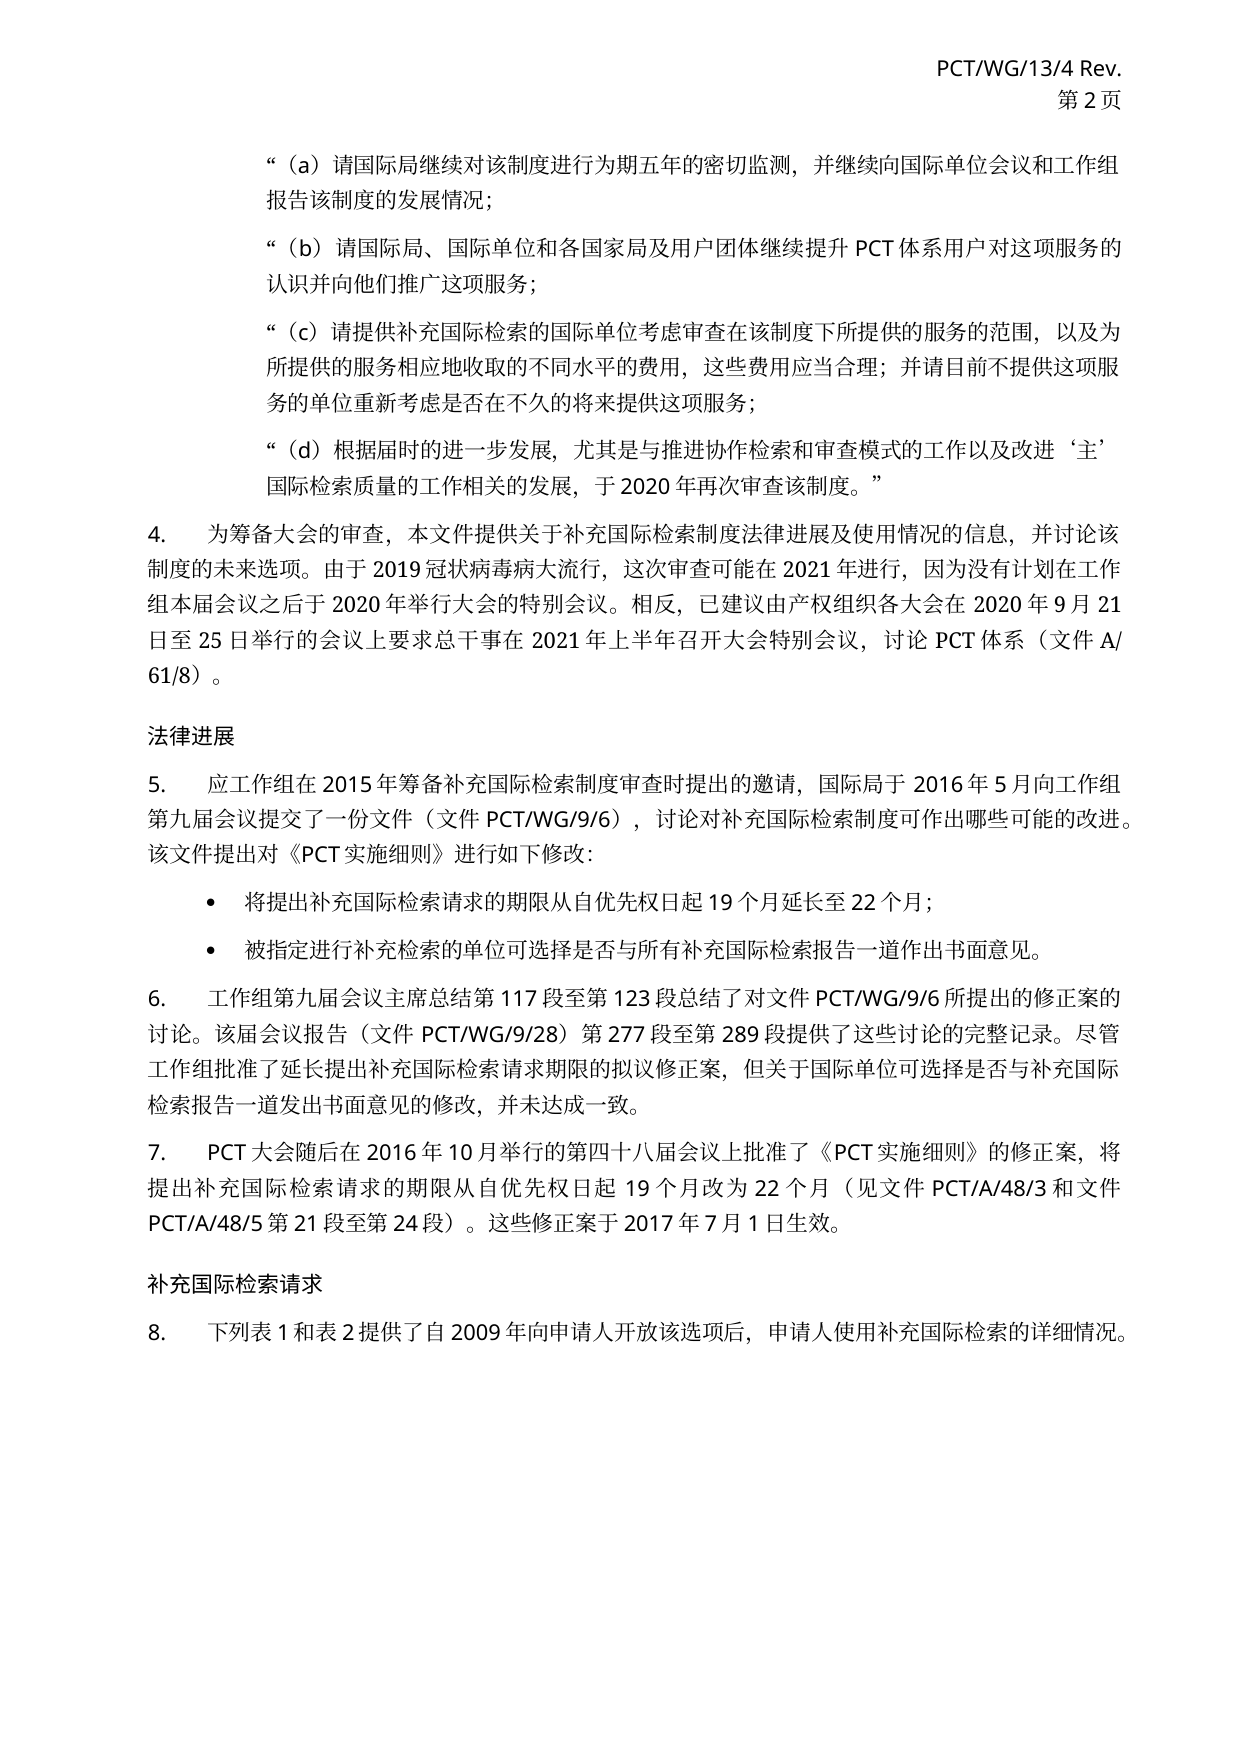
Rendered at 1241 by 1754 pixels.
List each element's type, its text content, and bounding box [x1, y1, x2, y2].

text PCT大会随后在2016年10月举行的第四十八届会议上批准了《PCT实施细则》的修正案，将提出补充国际检索请求的期限从自优先权日起19个月改为22个月（见文件PCT/A/48/3和文件PCT/A/48/5第21段至第24段）。这些修正案于2017年7月1日生效。 [148, 1132, 1122, 1238]
text 工作组第九届会议主席总结第117段至第123段总结了对文件PCT/WG/9/6所提出的修正案的讨论。该届会议报告（文件PCT/WG/9/28）第277段至第289段提供了这些讨论的完整记录。尽管工作组批准了延长提出补充国际检索请求期限的拟议修正案，但关于国际单位可选择是否与补充国际检索报告一道发出书面意见的修改，并未达成一致。 [148, 978, 1122, 1119]
list “（a）请国际局继续对该制度进行为期五年的密切监测，并继续向国际单位会议和工作组报告该制度的发展情况； [266, 144, 1122, 215]
list “（c）请提供补充国际检索的国际单位考虑审查在该制度下所提供的服务的范围，以及为所提供的服务相应地收取的不同水平的费用，这些费用应当合理；并请目前不提供这项服务的单位重新考虑是否在不久的将来提供这项服务； [266, 311, 1122, 417]
text 为筹备大会的审查，本文件提供关于补充国际检索制度法律进展及使用情况的信息，并讨论该制度的未来选项。由于2019冠状病毒病大流行，这次审查可能在2021年进行，因为没有计划在工作组本届会议之后于2020年举行大会的特别会议。相反，已建议由产权组织各大会在2020年9月21日至25日举行的会议上要求总干事在2021年上半年召开大会特别会议，讨论PCT体系（文件A/61/8）。 [148, 513, 1122, 690]
subtitle 法律进展 [148, 715, 1122, 751]
text 下列表1和表2提供了自2009年向申请人开放该选项后，申请人使用补充国际检索的详细情‍况。 [148, 1311, 1122, 1346]
subtitle 补充国际检索请求 [148, 1263, 1122, 1298]
list “（b）请国际局、国际单位和各国家局及用户团体继续提升PCT体系用户对这项服务的认识并向他们推广这项服务； [266, 228, 1122, 298]
list 被指定进行补充检索的单位可选择是否与所有补充国际检索报告一道作出书面意见。 [207, 930, 1122, 965]
list 将提出补充国际检索请求的期限从自优先权日起19个月延长至22个月； [207, 882, 1122, 917]
text 应工作组在2015年筹备补充国际检索制度审查时提出的邀请，国际局于2016年5月向工作组第九届会议提交了一份文件（文件PCT/WG/9/6），讨论对补充国际检索制度可作出哪些可能的改进。该文件提出对《PCT实施细则》进行如下修改： [148, 763, 1122, 869]
list “（d）根据届时的进一步发展，尤其是与推进协作检索和审查模式的工作以及改进‘主’国际检索质量的工作相关的发展，于2020年再次审查该制度。” [266, 430, 1122, 501]
